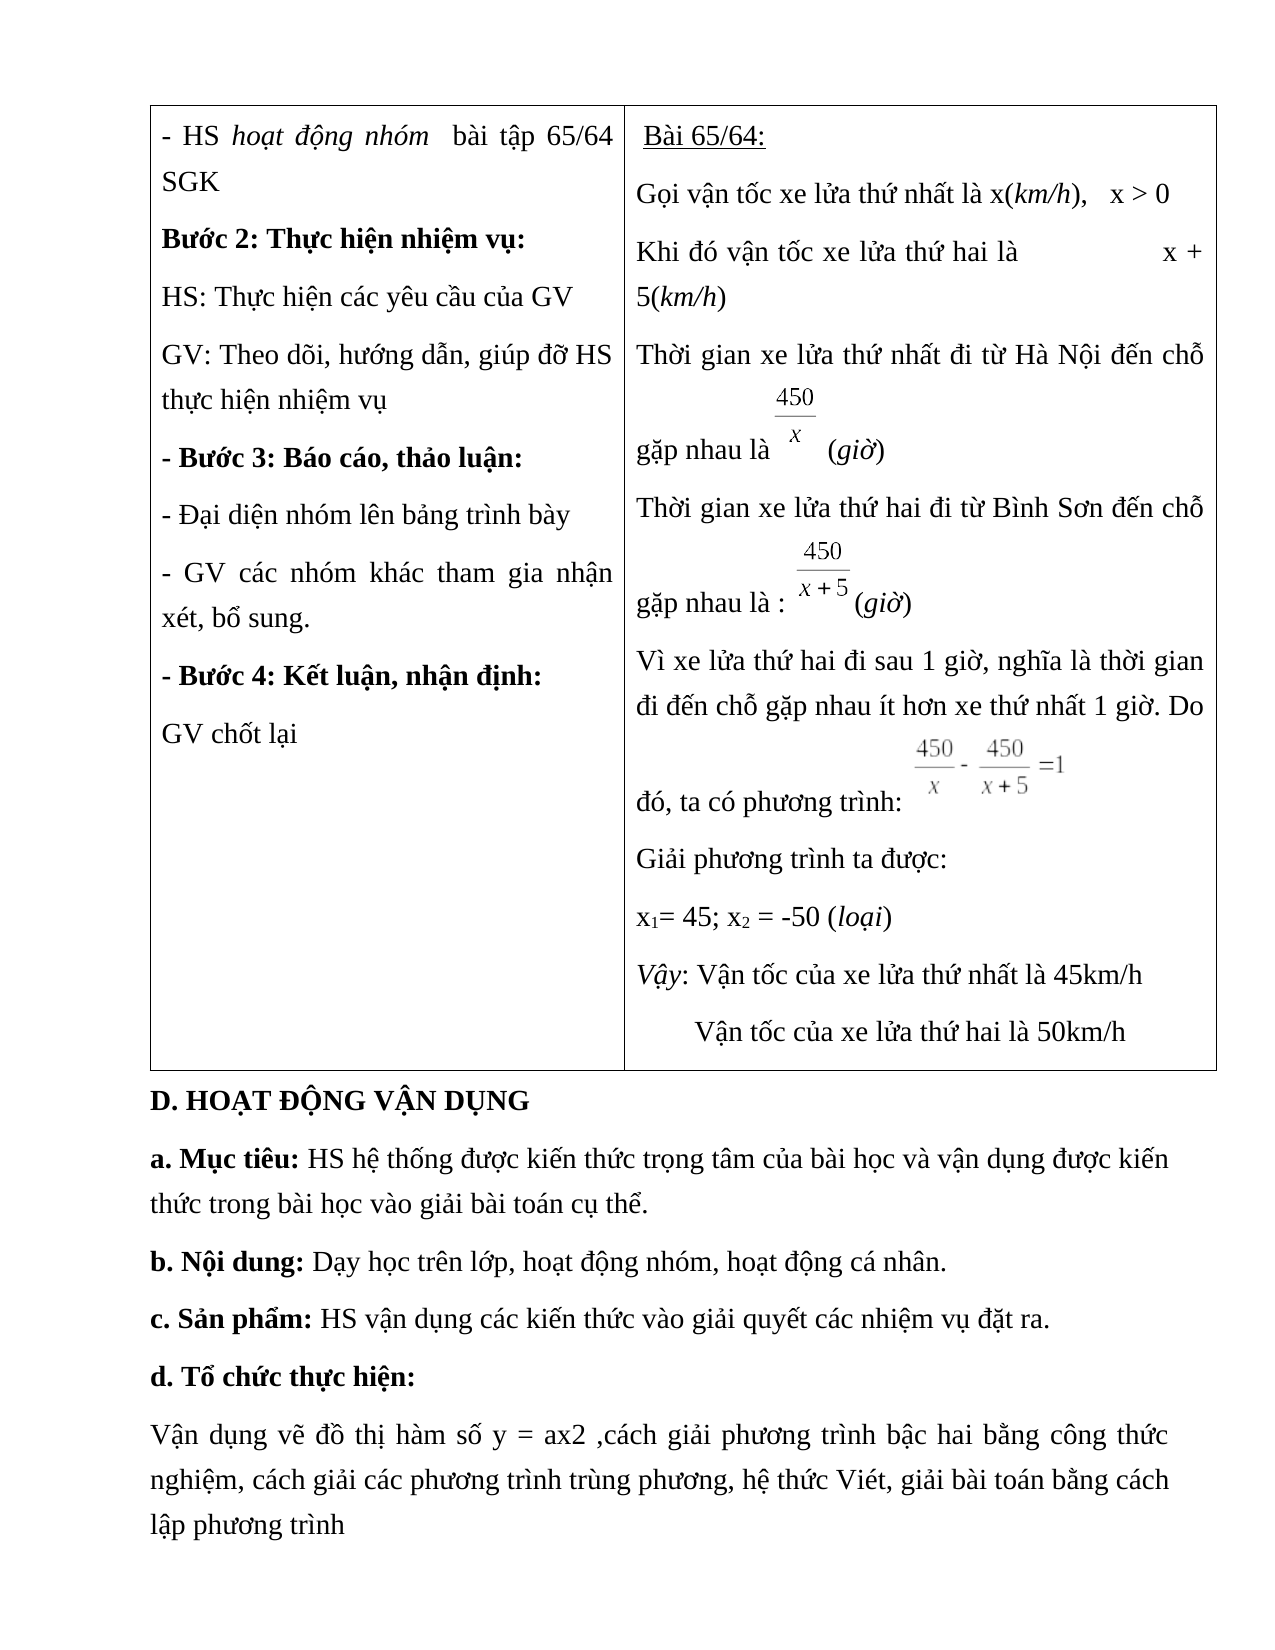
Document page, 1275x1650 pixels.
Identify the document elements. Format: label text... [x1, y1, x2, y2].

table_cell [625, 106, 1216, 1070]
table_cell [151, 106, 624, 1070]
text b. Nội dung: Dạy học trên lớp, hoạt động nhóm, hoạt động cá nhân. [150, 1244, 1170, 1277]
text c. Sản phẩm: HS vận dụng các kiến thức vào giải quyết các nhiệm vụ đặt ra. [150, 1302, 1170, 1335]
text D. HOẠT ĐỘNG VẬN DỤNG [150, 1083, 1170, 1117]
text a. Mục tiêu: HS hệ thống được kiến thức trọng tâm của bài học và vận dụng được kiến thức trong bài học vào giải bài toán cụ thể. [150, 1141, 1170, 1220]
text d. Tổ chức thực hiện: [150, 1359, 1170, 1393]
text Vận dụng vẽ đồ thị hàm số y = ax2 ,cách giải phương trình bậc hai bằng công thức nghiệm, cách giải các phương trình trùng phương, hệ thức Viét, giải bài toán bằng cách lập phương trình [150, 1417, 1170, 1541]
